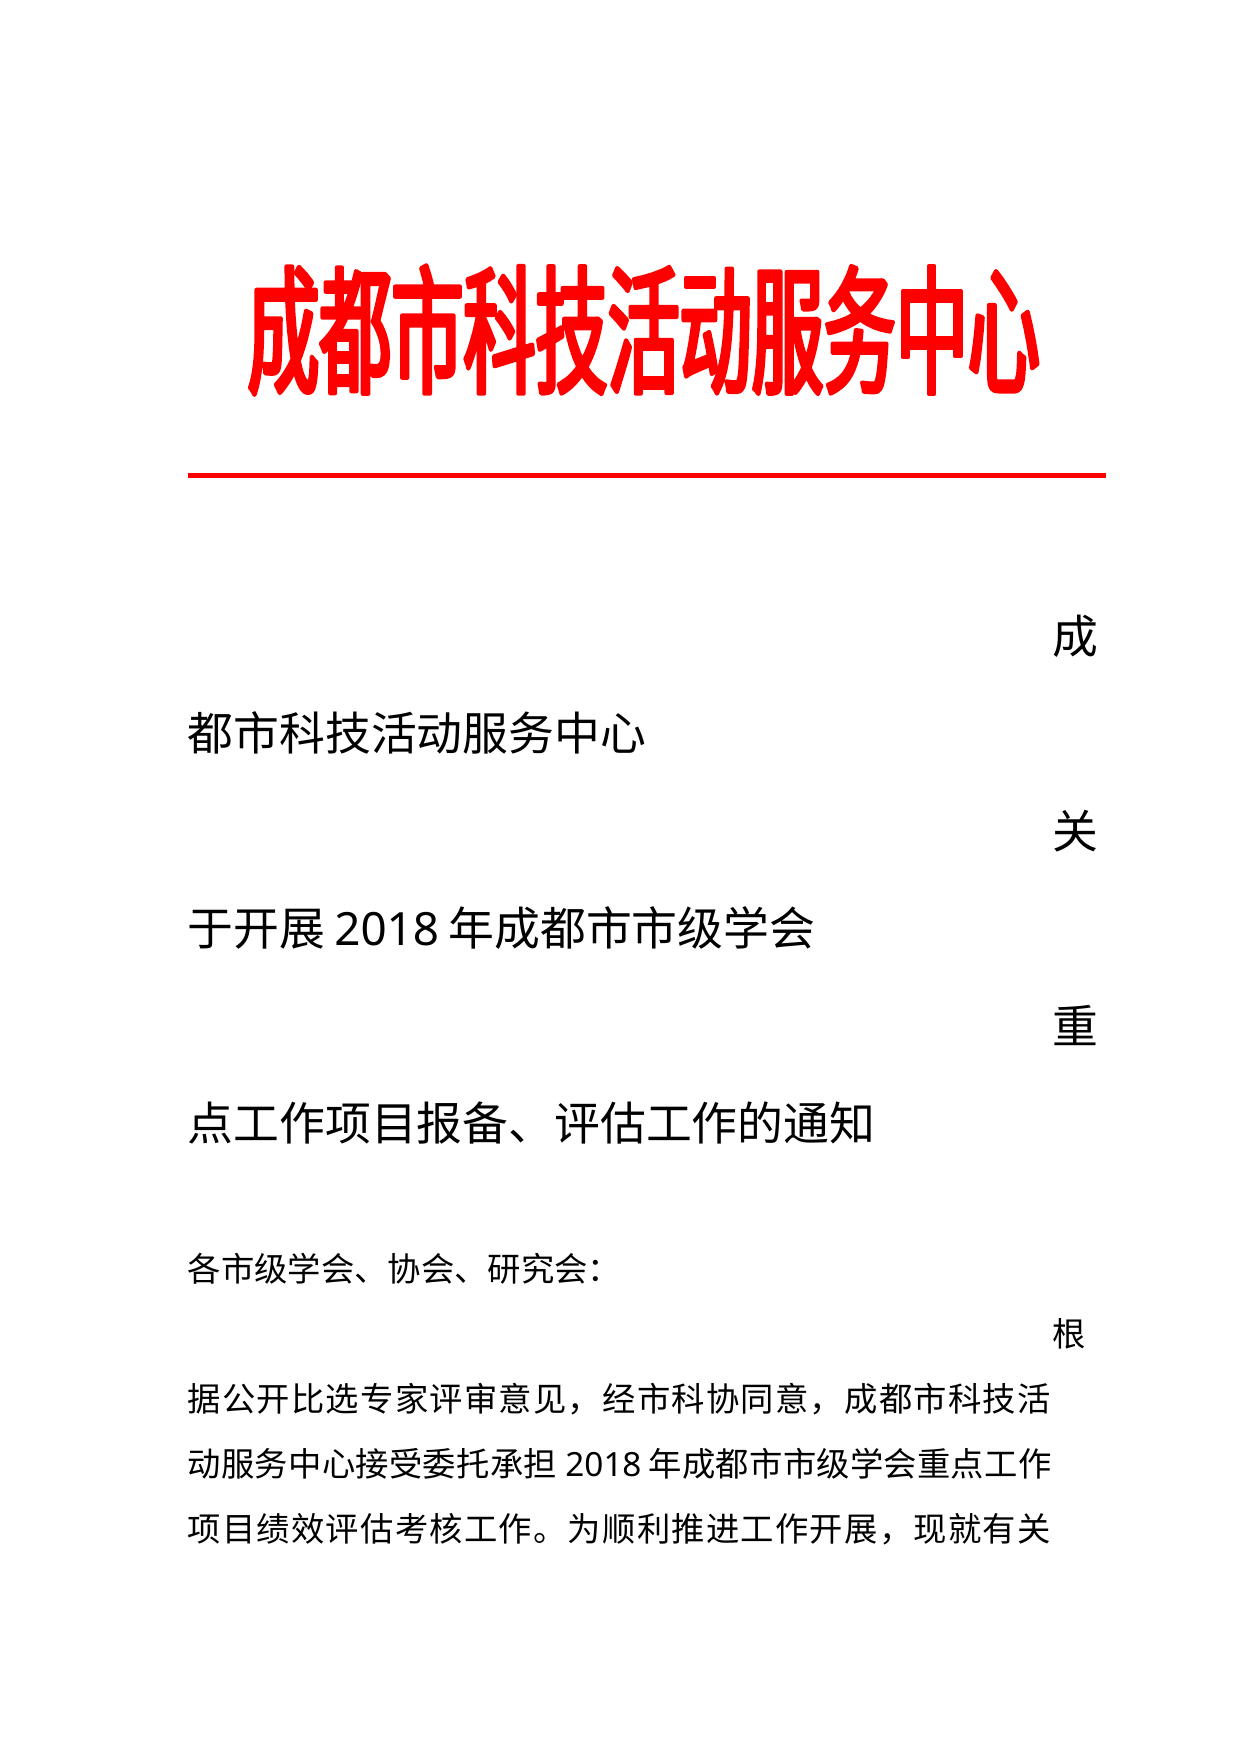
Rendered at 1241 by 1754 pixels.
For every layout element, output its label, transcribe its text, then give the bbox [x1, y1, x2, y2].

text 各市级学会、协会、研究会： [187, 1234, 1053, 1299]
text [187, 1299, 1053, 1559]
text 重点工作项目报备、评估工作的通知 [187, 974, 1053, 1169]
text 成都市科技活动服务中心 [187, 584, 1053, 779]
text 关于开展2018年成都市市级学会 [187, 779, 1053, 974]
